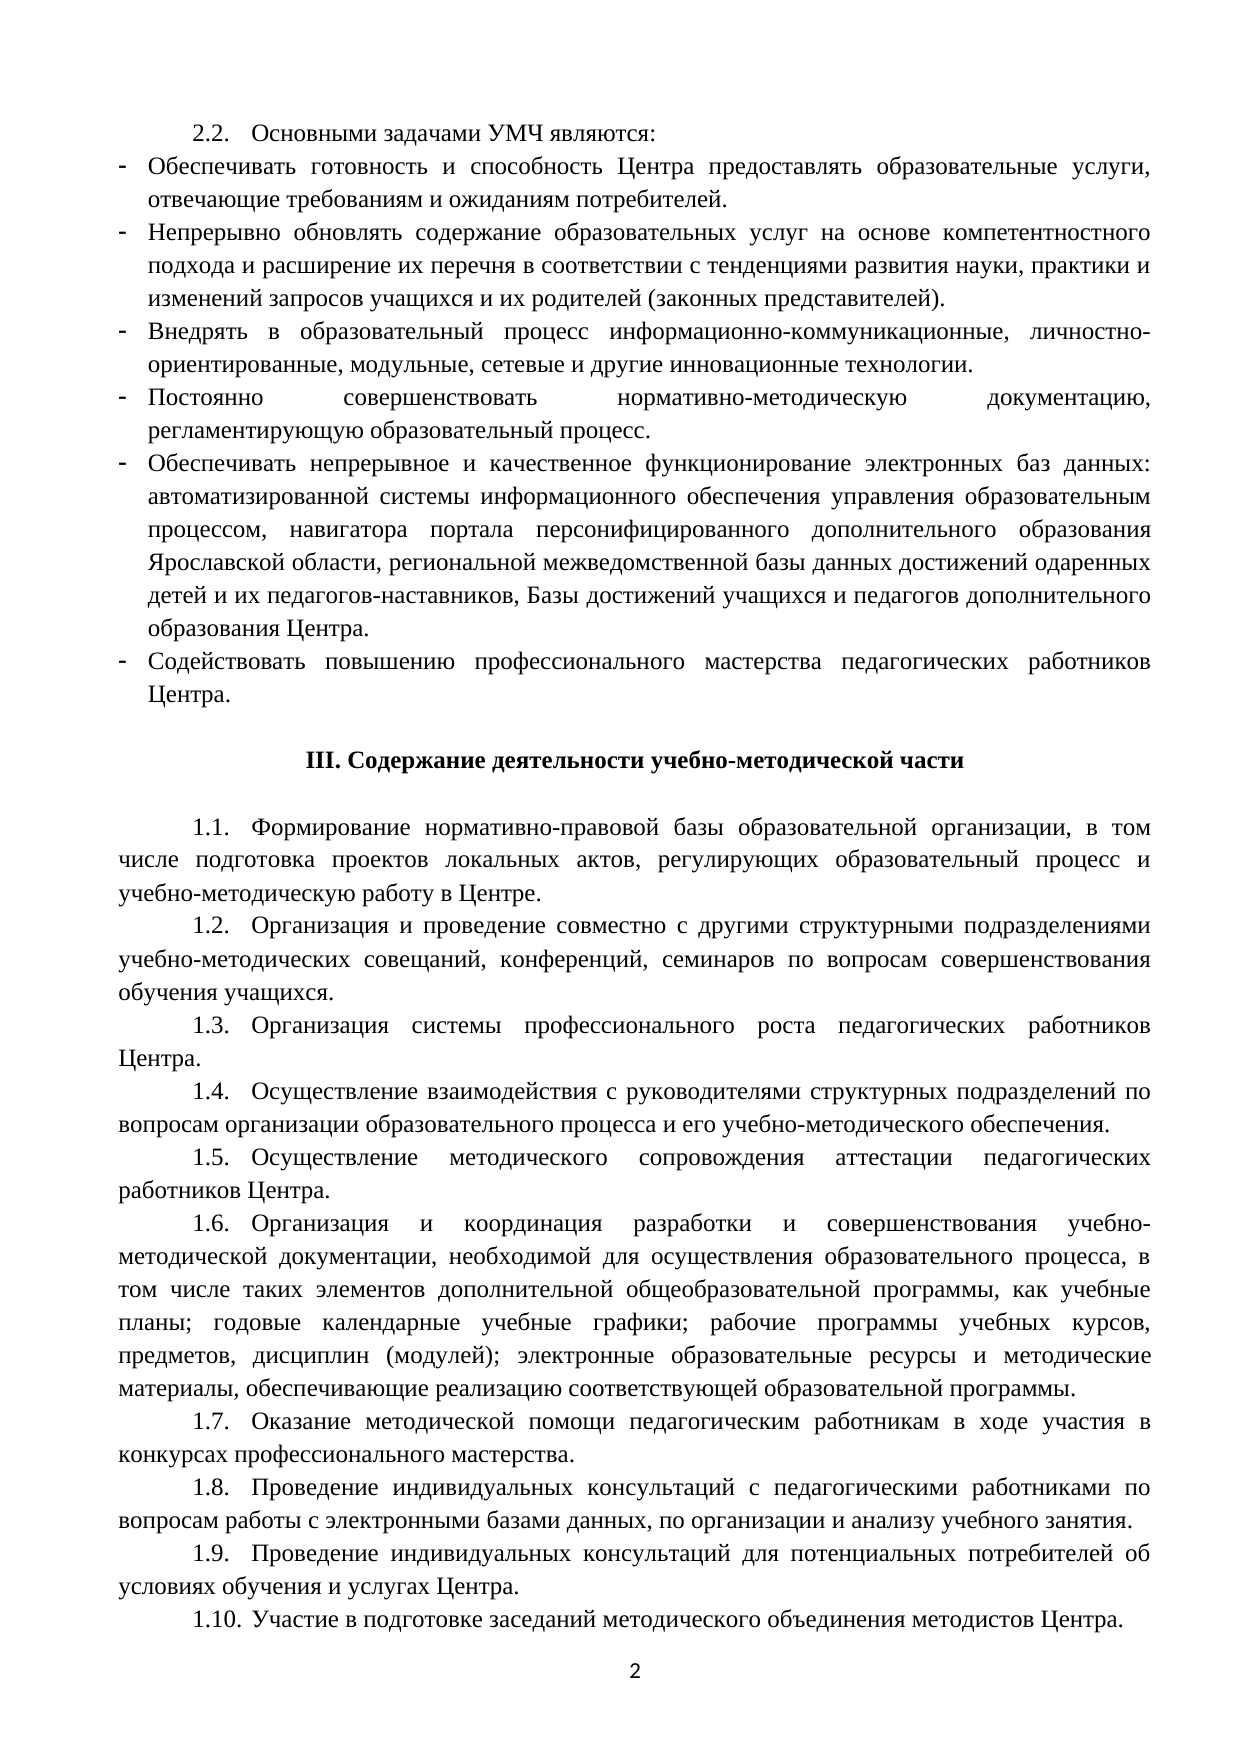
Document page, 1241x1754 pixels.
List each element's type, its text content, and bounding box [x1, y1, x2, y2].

list Основными задачами УМЧ являются: [118, 118, 1152, 147]
list Организация системы профессионального роста педагогических работников Центра. [118, 1010, 1152, 1071]
text III. Содержание деятельности учебно-методической части [118, 746, 1152, 774]
list Участие в подготовке заседаний методического объединения методистов Центра. [118, 1604, 1152, 1633]
list Осуществление методического сопровождения аттестации педагогических работников Центра. [118, 1142, 1152, 1203]
list Формирование нормативно-правовой базы образовательной организации, в том числе подготовка проектов локальных актов, регулирующих образовательный процесс и учебно-методическую работу в Центре. [118, 812, 1152, 906]
list Осуществление взаимодействия с руководителями структурных подразделений по вопросам организации образовательного процесса и его учебно-методического обеспечения. [118, 1076, 1152, 1137]
list Организация и координация разработки и совершенствования учебно-методической документации, необходимой для осуществления образовательного процесса, в том числе таких элементов дополнительной общеобразовательной программы, как учебные планы; годовые календарные учебные графики; рабочие программы учебных курсов, предметов, дисциплин (модулей); электронные образовательные ресурсы и методические материалы, обеспечивающие реализацию соответствующей образовательной программы. [118, 1208, 1152, 1402]
list Проведение индивидуальных консультаций для потенциальных потребителей об условиях обучения и услугах Центра. [118, 1538, 1152, 1600]
list Содействовать повышению профессионального мастерства педагогических работников Центра. [118, 646, 1152, 708]
list Внедрять в образовательный процесс информационно-коммуникационные, личностно-ориентированные, модульные, сетевые и другие инновационные технологии. [118, 316, 1152, 378]
list Оказание методической помощи педагогическим работникам в ходе участия в конкурсах профессионального мастерства. [118, 1406, 1152, 1468]
list Обеспечивать непрерывное и качественное функционирование электронных баз данных: автоматизированной системы информационного обеспечения управления образовательным процессом, навигатора портала персонифицированного дополнительного образования Ярославской области, региональной межведомственной базы данных достижений одаренных детей и их педагогов-наставников, Базы достижений учащихся и педагогов дополнительного образования Центра. [118, 448, 1152, 642]
list Непрерывно обновлять содержание образовательных услуг на основе компетентностного подхода и расширение их перечня в соответствии с тенденциями развития науки, практики и изменений запросов учащихся и их родителей (законных представителей). [118, 217, 1152, 312]
list Организация и проведение совместно с другими структурными подразделениями учебно-методических совещаний, конференций, семинаров по вопросам совершенствования обучения учащихся. [118, 911, 1152, 1005]
list Проведение индивидуальных консультаций с педагогическими работниками по вопросам работы с электронными базами данных, по организации и анализу учебного занятия. [118, 1472, 1152, 1534]
list Постоянно совершенствовать нормативно-методическую документацию, регламентирующую образовательный процесс. [118, 382, 1152, 444]
list Обеспечивать готовность и способность Центра предоставлять образовательные услуги, отвечающие требованиям и ожиданиям потребителей. [118, 151, 1152, 213]
